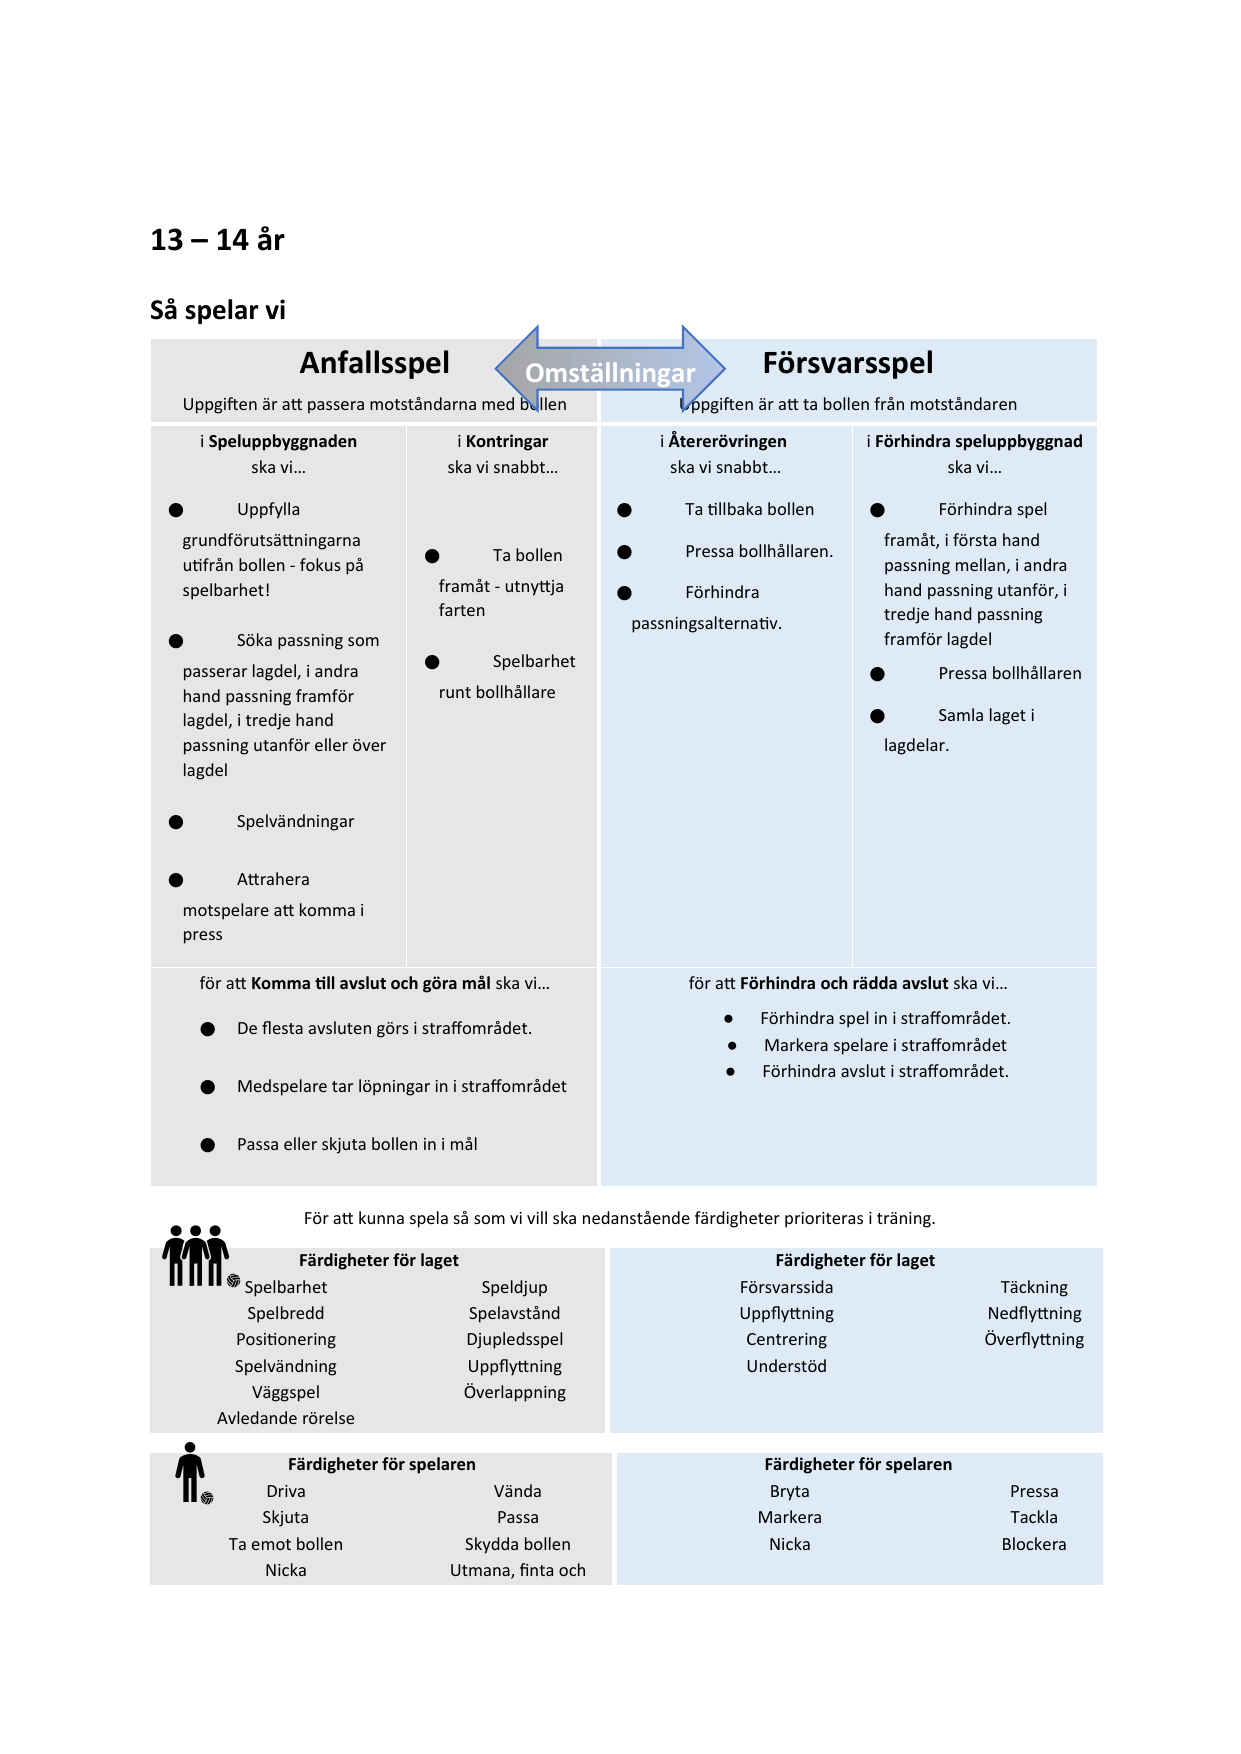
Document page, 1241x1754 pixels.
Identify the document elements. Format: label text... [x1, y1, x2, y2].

picture [158, 1218, 242, 1293]
table_cell Förhindra spel framåt, i första hand passning mellan, i andra hand passning utanför, i tredje hand passning framför lagdel Pressa bollhållaren Samla laget i lagdelar. [853, 485, 1097, 967]
table_cell Ta bollen framåt - utnyttja farten Spelbarhet runt bollhållare [407, 485, 597, 967]
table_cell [150, 1479, 422, 1585]
table_cell Uppgiften är att ta bollen från motståndaren [601, 389, 1097, 422]
table_cell i Återerövringen ska vi snabbt… [601, 426, 852, 485]
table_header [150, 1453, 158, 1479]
table_cell i Speluppbyggnaden ska vi… [151, 426, 406, 485]
table_cell för att Komma till avslut och göra mål ska vi… [151, 968, 597, 1004]
table_cell Förhindra spel in i straffområdet. Markera spelare i straffområdet Förhindra avslut i straffområdet. [601, 1004, 1097, 1186]
table_header Anfallsspel [151, 339, 522, 389]
table_header Färdigheter för laget [610, 1248, 1103, 1275]
table_cell Uppgiften är att passera motståndarna med bollen [151, 389, 597, 422]
table_header Färdigheter för spelaren [222, 1453, 612, 1479]
table_cell Spelbarhet Spelbredd Positionering Spelvändning Väggspel Avledande rörelse [150, 1275, 422, 1433]
table_cell Täckning Nedflyttning Överflyttning [966, 1275, 1103, 1433]
table_cell Speldjup Spelavstånd Djupledsspel Uppflyttning Överlappning [422, 1275, 605, 1433]
table_header Färdigheter för laget [233, 1248, 605, 1275]
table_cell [966, 1479, 1103, 1585]
table_cell i Förhindra speluppbyggnad ska vi… [853, 426, 1097, 485]
subtitle 13 – 14 år [150, 218, 1090, 258]
table_cell Uppfylla grundförutsättningarna utifrån bollen - fokus på spelbarhet! Söka passning som passerar lagdel, i andra hand passning framför lagdel, i tredje hand passning utanför eller över lagdel Spelvändningar Attrahera motspelare att komma i press [151, 485, 406, 967]
table_cell De flesta avsluten görs i straffområdet. Medspelare tar löpningar in i straffområdet Passa eller skjuta bollen in i mål [151, 1004, 597, 1186]
subtitle Så spelar vi [150, 291, 1090, 326]
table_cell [422, 1479, 612, 1585]
table_cell Bryta Markera Nicka [617, 1479, 966, 1585]
table_cell för att Förhindra och rädda avslut ska vi… [601, 968, 1097, 1004]
table_cell i Kontringar ska vi snabbt… [407, 426, 597, 485]
table_header Försvarsspel [698, 339, 1097, 389]
table_header Färdigheter för spelaren [617, 1453, 1103, 1479]
table_cell Försvarssida Uppflyttning Centrering Understöd [610, 1275, 966, 1433]
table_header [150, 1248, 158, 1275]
text För att kunna spela så som vi vill ska nedanstående färdigheter prioriteras i träning. [150, 1206, 1090, 1229]
picture [158, 1440, 222, 1506]
table_cell Ta tillbaka bollen Pressa bollhållaren. Förhindra passningsalternativ. [601, 485, 852, 967]
